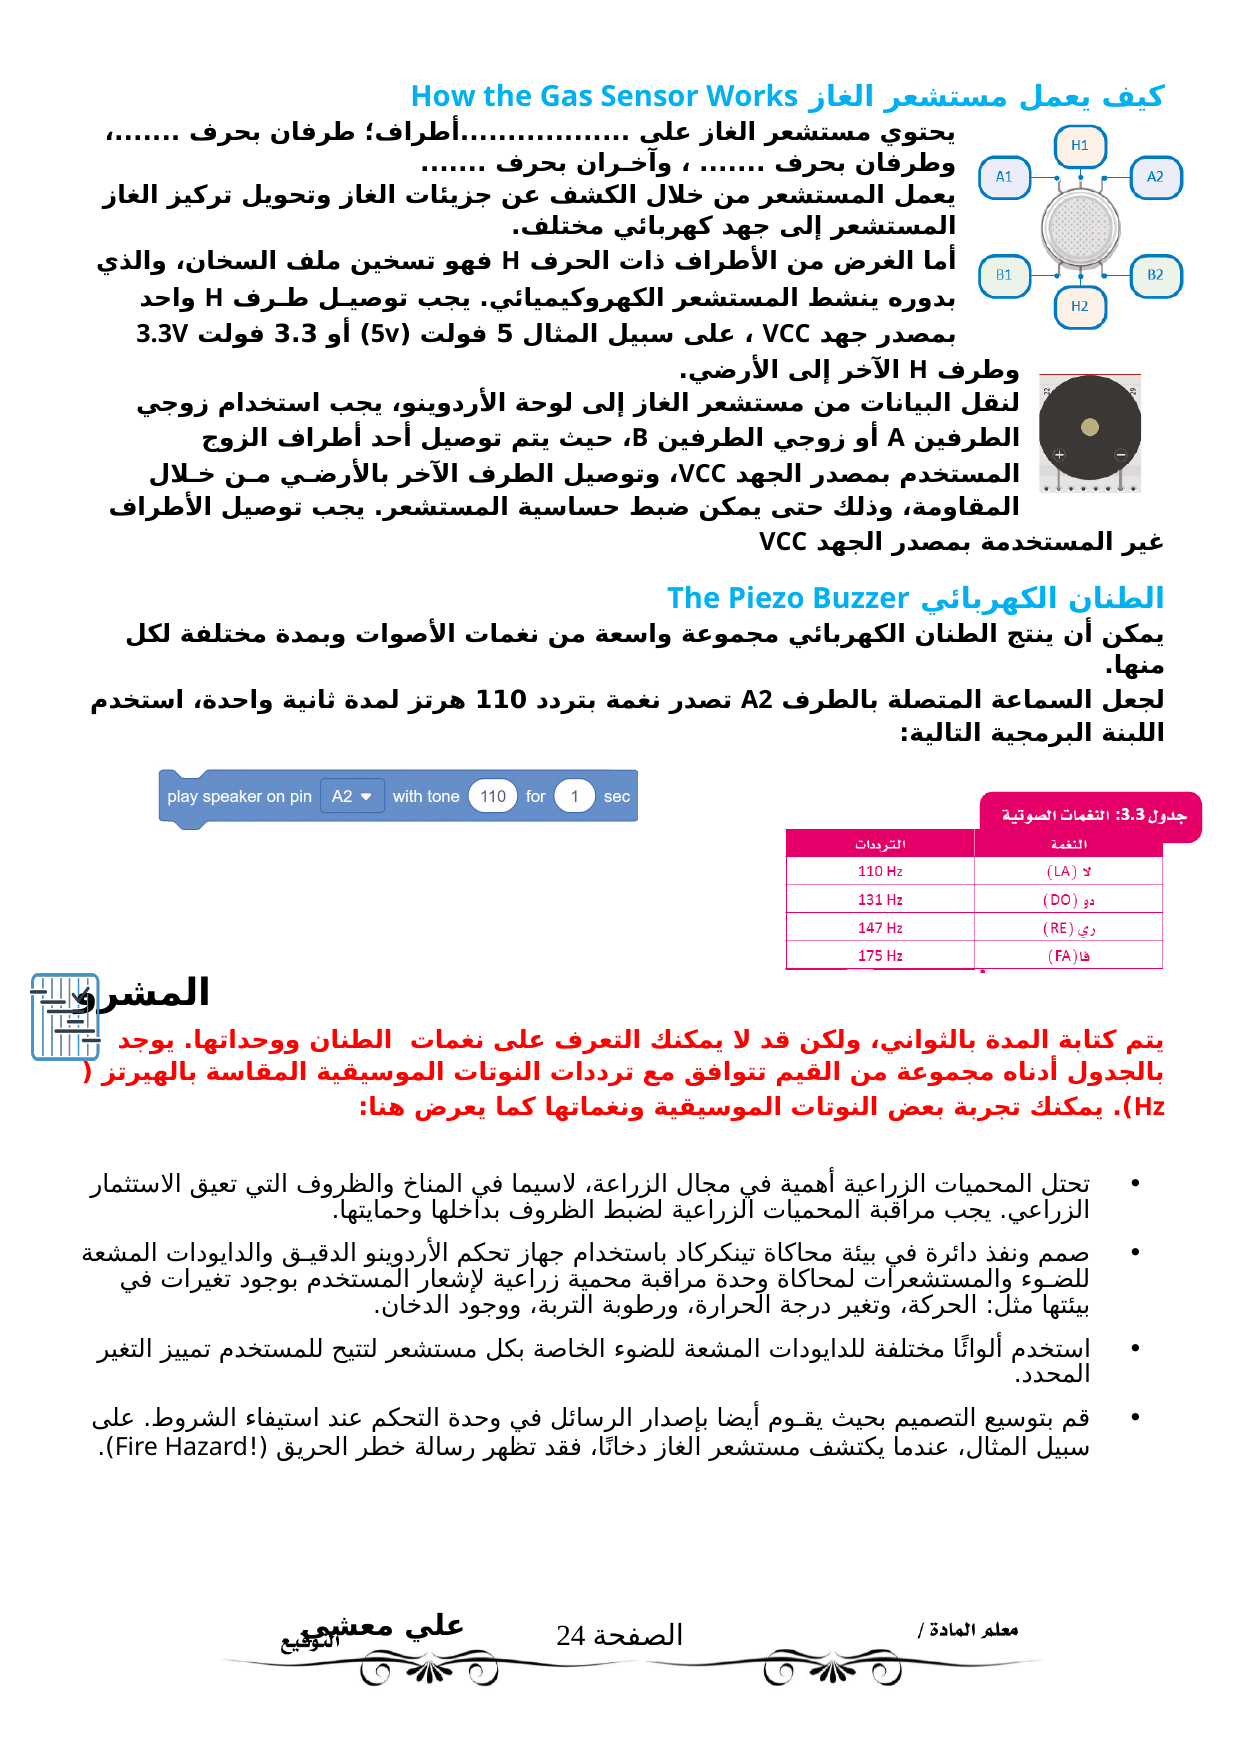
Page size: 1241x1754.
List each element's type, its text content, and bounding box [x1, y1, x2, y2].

text الطنان الكهربائي The Piezo Buzzer يمكن أن ينتج الطنان الكهربائي مجموعة واسعة من نغمات الأصوات وبمدة مختلفة لكل منها. لجعل السماعة المتصلة بالطرف A2 تصدر نغمة بتردد 110 هرتز لمدة ثانية واحدة، استخدم اللبنة البرمجية التالية: [75, 577, 1165, 748]
list صمم ونفذ دائرة في بيئة محاكاة تينكركاد باستخدام جهاز تحكم الأردوينو الدقيـق والدايودات المشعة للضـوء والمستشعرات لمحاكاة وحدة مراقبة محمية زراعية لإشعار المستخدم بوجود تغيرات في بيئتها مثل: الحركة، وتغير درجة الحرارة، ورطوبة التربة، ووجود الدخان. [75, 1241, 1128, 1319]
text يتم كتابة المدة بالثواني، ولكن قد لا يمكنك التعرف على نغمات الطنان ووحداتها. يوجد بالجدول أدناه مجموعة من القيم تتوافق مع ترددات النوتات الموسيقية المقاسة بالهيرتز (Hz). يمكنك تجربة بعض النوتات الموسيقية ونغماتها كما يعرض هنا: [75, 767, 1165, 1153]
picture [24, 962, 107, 1071]
picture [780, 784, 1209, 973]
list تحتل المحميات الزراعية أهمية في مجال الزراعة، لاسيما في المناخ والظروف التي تعيق الاستثمار الزراعي. يجب مراقبة المحميات الزراعية لضبط الظروف بداخلها وحمايتها. [75, 1172, 1128, 1224]
picture [1039, 374, 1142, 493]
picture [975, 116, 1190, 337]
list استخدم ألوائًا مختلفة للدايودات المشعة للضوء الخاصة بكل مستشعر لتتيح للمستخدم تمييز التغير المحدد. [75, 1336, 1128, 1389]
list قم بتوسيع التصميم بحيث يقـوم أيضا بإصدار الرسائل في وحدة التحكم عند استيفاء الشروط. على سبيل المثال، عندما يكتشف مستشعر الغاز دخانًا، فقد تظهر رسالة خطر الحريق (!Fire Hazard). [75, 1405, 1128, 1463]
text كيف يعمل مستشعر الغاز How the Gas Sensor Works يحتوي مستشعر الغاز على ..................أطراف؛ طرفان بحرف .......، وطرفان بحرف ....... ، وآخـران بحرف ....... يعمل المستشعر من خلال الكشف عن جزيئات الغاز وتحويل تركيز الغاز المستشعر إلى جهد كهربائي مختلف. أما الغرض من الأطراف ذات الحرف H فهو تسخين ملف السخان، والذي بدوره ينشط المستشعر الكهروكيميائي. يجب توصيـل طـرف H واحد بمصدر جهد VCC ، على سبيل المثال 5 فولت (5v) أو 3.3 فولت 3.3V وطرف H الآخر إلى الأرضي. لنقل البيانات من مستشعر الغاز إلى لوحة الأردوينو، يجب استخدام زوجي الطرفين A أو زوجي الطرفين B، حيث يتم توصيل أحد أطراف الزوج المستخدم بمصدر الجهد VCC، وتوصيل الطرف الآخر بالأرضـي مـن خـلال المقاومة، وذلك حتى يمكن ضبط حساسية المستشعر. يجب توصيل الأطراف غير المستخدمة بمصدر الجهد VCC [75, 75, 1165, 558]
picture [193, 1605, 1060, 1697]
